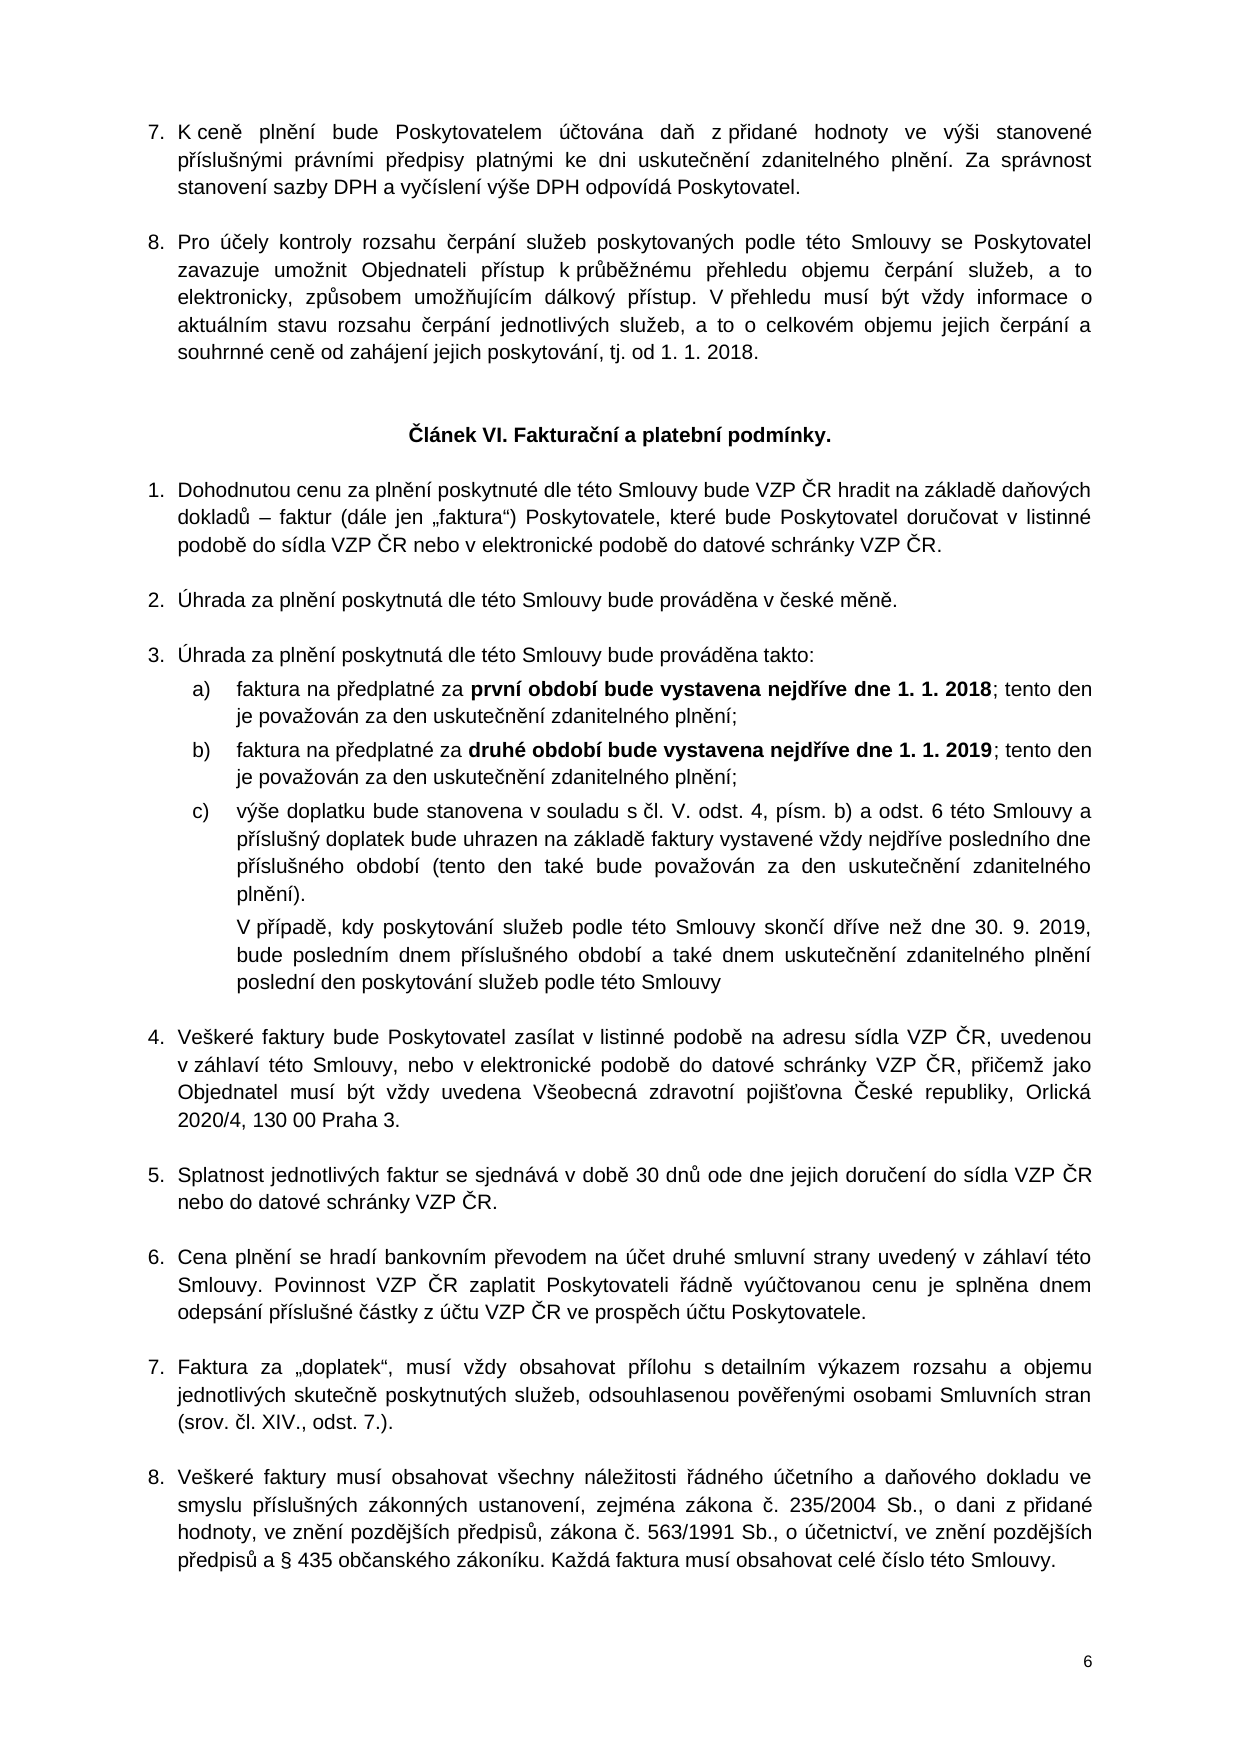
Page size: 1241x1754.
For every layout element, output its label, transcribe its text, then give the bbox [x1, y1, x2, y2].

list Dohodnutou cenu za plnění poskytnuté dle této Smlouvy bude VZP ČR hradit na základě daňových dokladů – faktur (dále jen „faktura“) Poskytovatele, které bude Poskytovatel doručovat v listinné podobě do sídla VZP ČR nebo v elektronické podobě do datové schránky VZP ČR. [148, 478, 1092, 557]
list Veškeré faktury musí obsahovat všechny náležitosti řádného účetního a daňového dokladu ve smyslu příslušných zákonných ustanovení, zejména zákona č. 235/2004 Sb., o dani z přidané hodnoty, ve znění pozdějších předpisů, zákona č. 563/1991 Sb., o účetnictví, ve znění pozdějších předpisů a § 435 občanského zákoníku. Každá faktura musí obsahovat celé číslo této Smlouvy. [148, 1465, 1092, 1572]
list V případě, kdy poskytování služeb podle této Smlouvy skončí dříve než dne 30. 9. 2019, bude posledním dnem příslušného období a také dnem uskutečnění zdanitelného plnění poslední den poskytování služeb podle této Smlouvy [192, 915, 1092, 994]
list Faktura za „doplatek“, musí vždy obsahovat přílohu s detailním výkazem rozsahu a objemu jednotlivých skutečně poskytnutých služeb, odsouhlasenou pověřenými osobami Smluvních stran (srov. čl. XIV., odst. 7.). [148, 1355, 1092, 1434]
list Cena plnění se hradí bankovním převodem na účet druhé smluvní strany uvedený v záhlaví této Smlouvy. Povinnost VZP ČR zaplatit Poskytovateli řádně vyúčtovanou cenu je splněna dnem odepsání příslušné částky z účtu VZP ČR ve prospěch účtu Poskytovatele. [148, 1245, 1092, 1324]
list Úhrada za plnění poskytnutá dle této Smlouvy bude prováděna v české měně. [148, 588, 1092, 612]
list výše doplatku bude stanovena v souladu s čl. V. odst. 4, písm. b) a odst. 6 této Smlouvy a příslušný doplatek bude uhrazen na základě faktury vystavené vždy nejdříve posledního dne příslušného období (tento den také bude považován za den uskutečnění zdanitelného plnění). [192, 799, 1092, 905]
list Úhrada za plnění poskytnutá dle této Smlouvy bude prováděna takto: [148, 643, 1092, 667]
list faktura na předplatné za druhé období bude vystavena nejdříve dne 1. 1. 2019; tento den je považován za den uskutečnění zdanitelného plnění; [192, 738, 1092, 789]
list Veškeré faktury bude Poskytovatel zasílat v listinné podobě na adresu sídla VZP ČR, uvedenou v záhlaví této Smlouvy, nebo v elektronické podobě do datové schránky VZP ČR, přičemž jako Objednatel musí být vždy uvedena Všeobecná zdravotní pojišťovna České republiky, Orlická 2020/4, 130 00 Praha 3. [148, 1025, 1092, 1132]
list faktura na předplatné za první období bude vystavena nejdříve dne 1. 1. 2018; tento den je považován za den uskutečnění zdanitelného plnění; [192, 676, 1092, 728]
list Splatnost jednotlivých faktur se sjednává v době 30 dnů ode dne jejich doručení do sídla VZP ČR nebo do datové schránky VZP ČR. [148, 1163, 1092, 1214]
list K ceně plnění bude Poskytovatelem účtována daň z přidané hodnoty ve výši stanovené příslušnými právními předpisy platnými ke dni uskutečnění zdanitelného plnění. Za správnost stanovení sazby DPH a vyčíslení výše DPH odpovídá Poskytovatel. [148, 120, 1092, 199]
text Článek VI. Fakturační a platební podmínky. [148, 423, 1092, 447]
list Pro účely kontroly rozsahu čerpání služeb poskytovaných podle této Smlouvy se Poskytovatel zavazuje umožnit Objednateli přístup k průběžnému přehledu objemu čerpání služeb, a to elektronicky, způsobem umožňujícím dálkový přístup. V přehledu musí být vždy informace o aktuálním stavu rozsahu čerpání jednotlivých služeb, a to o celkovém objemu jejich čerpání a souhrnné ceně od zahájení jejich poskytování, tj. od 1. 1. 2018. [148, 230, 1092, 364]
